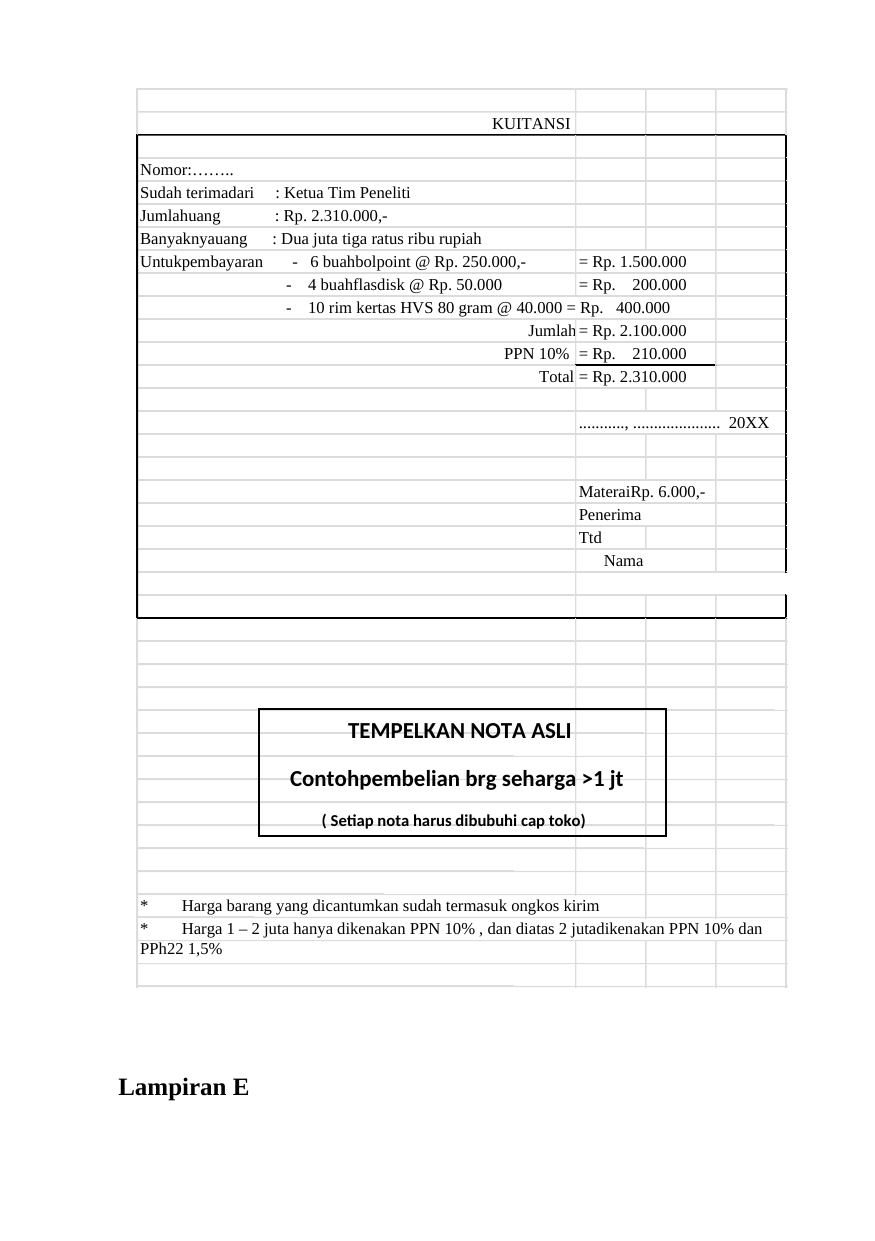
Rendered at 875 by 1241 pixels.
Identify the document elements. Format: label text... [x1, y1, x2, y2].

text Lampiran E [118, 1072, 768, 1101]
